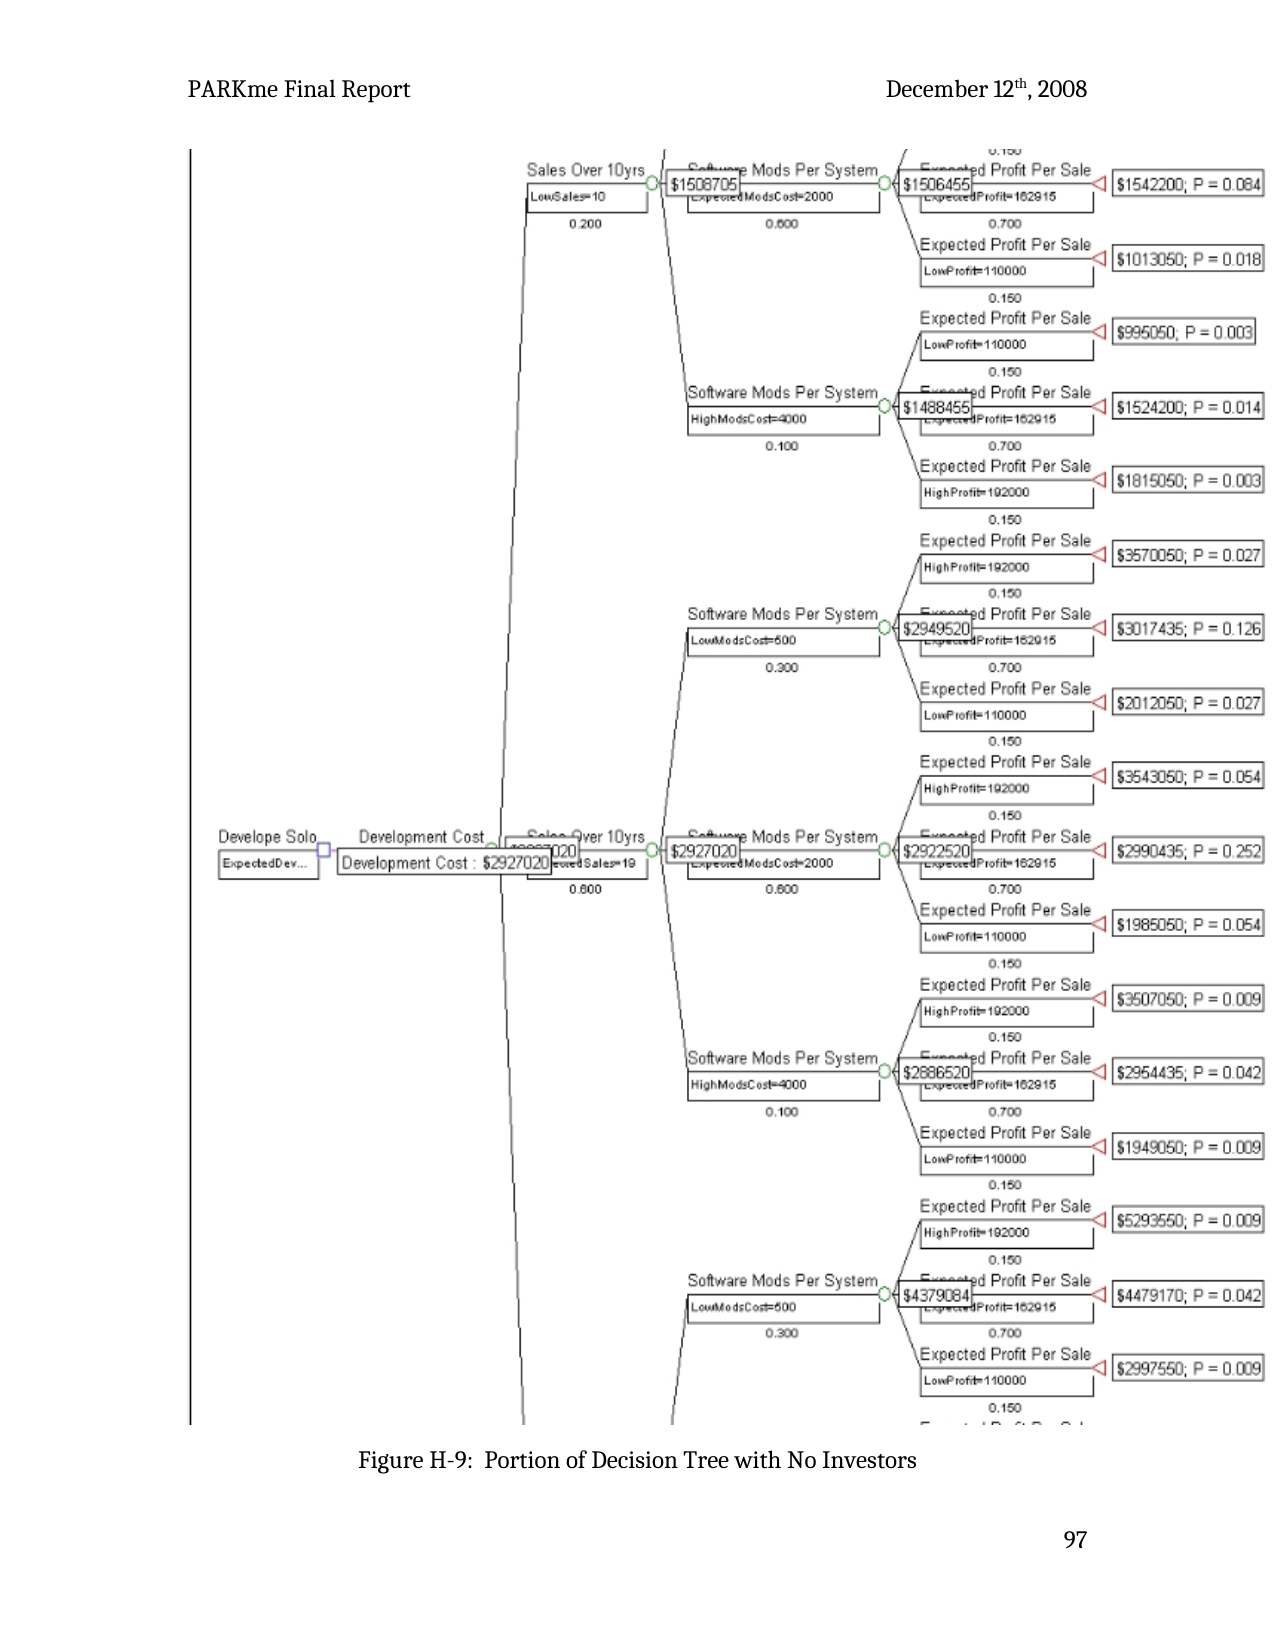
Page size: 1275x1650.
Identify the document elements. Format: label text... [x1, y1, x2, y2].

picture [187, 149, 1275, 1425]
text Figure H-9: Portion of Decision Tree with No Investors [187, 1446, 1087, 1475]
